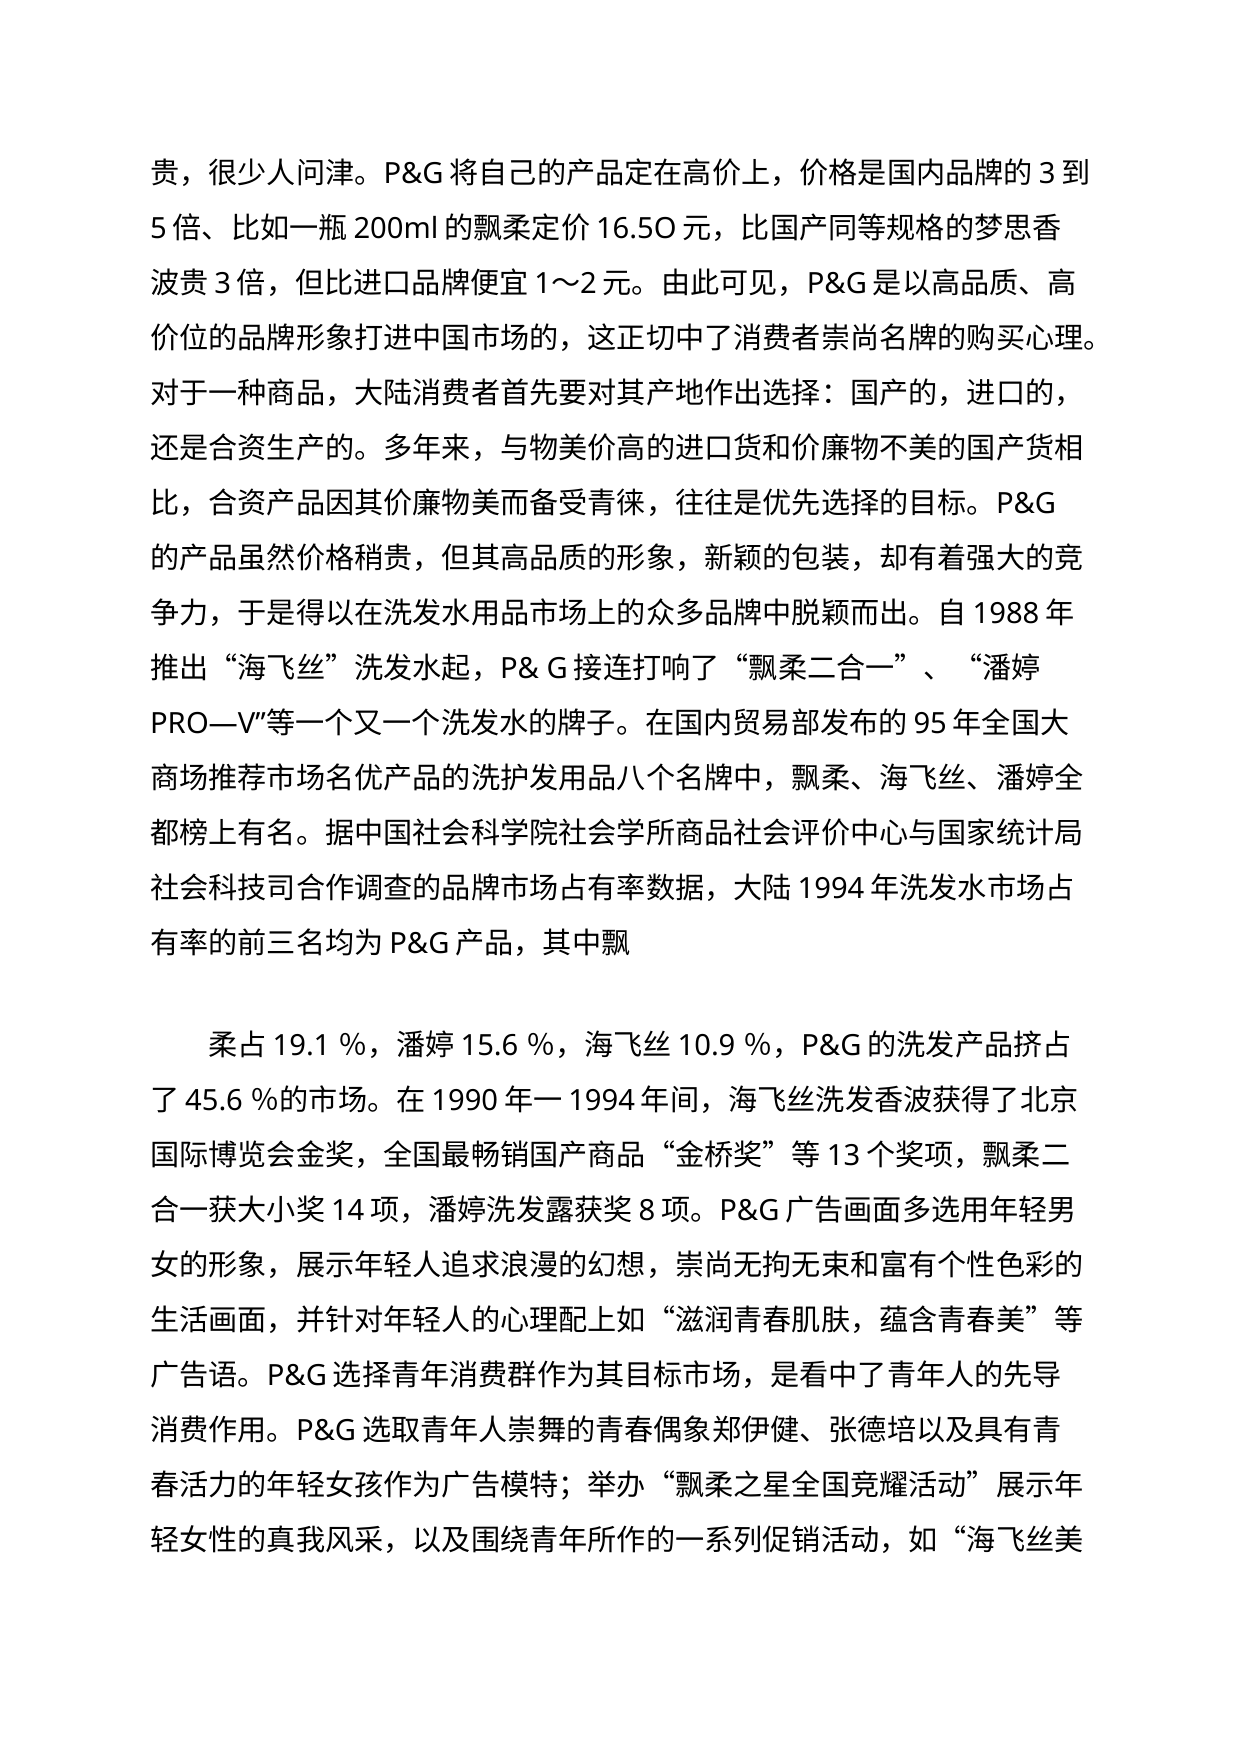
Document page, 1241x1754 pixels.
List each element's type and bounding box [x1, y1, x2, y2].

text [150, 150, 1090, 962]
text [150, 1021, 1090, 1558]
